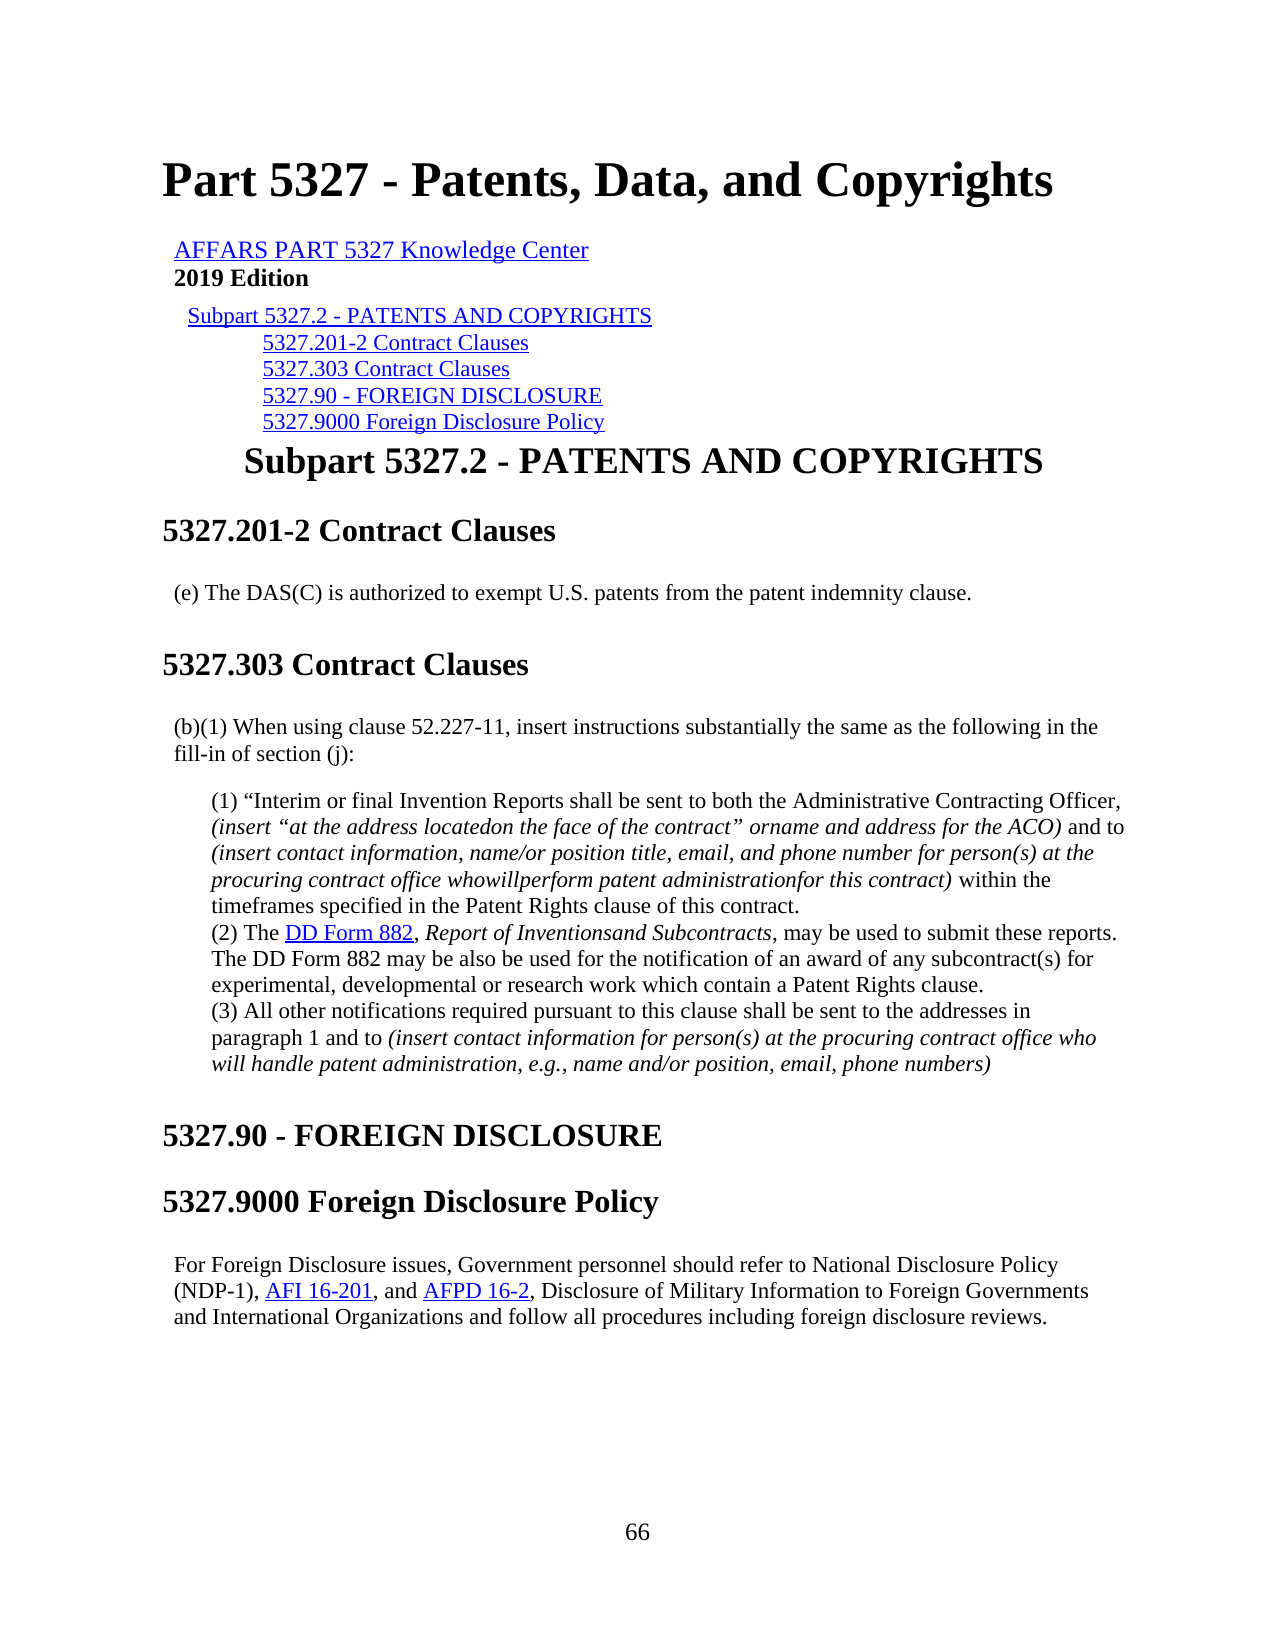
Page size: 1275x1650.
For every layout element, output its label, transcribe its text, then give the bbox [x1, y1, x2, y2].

text (3) All other notifications required pursuant to this clause shall be sent to the addresses in paragraph 1 and to (insert contact information for person(s) at the procuring contract office who will handle patent administration, e.g., name and/or position, email, phone numbers) [201, 998, 1135, 1087]
subtitle 5327.90 - FOREIGN DISCLOSURE [162, 1116, 1125, 1153]
text 2019 Edition [163, 263, 1135, 303]
text 5327.303 Contract Clauses [262, 355, 1125, 382]
subtitle 5327.303 Contract Clauses [162, 645, 1125, 682]
text For Foreign Disclosure issues, Government personnel should refer to National Disclosure Policy (NDP-1), AFI 16-201, and AFPD 16-2, Disclosure of Military Information to Foreign Governments and International Organizations and follow all procedures including foreign disclosure reviews. [163, 1240, 1135, 1340]
text (1) “Interim or final Invention Reports shall be sent to both the Administrative Contracting Officer, (insert “at the address locatedon the face of the contract” orname and address for the ACO) and to (insert contact information, name/or position title, email, and phone number for person(s) at the procuring contract office whowillperform patent administrationfor this contract) within the timeframes specified in the Patent Rights clause of this contract. [201, 776, 1135, 918]
text (b)(1) When using clause 52.227-11, insert instructions substantially the same as the following in the fill-in of section (j): [163, 703, 1135, 776]
text 5327.90 - FOREIGN DISCLOSURE [262, 382, 1125, 408]
subtitle Subpart 5327.2 - PATENTS AND COPYRIGHTS [162, 438, 1125, 482]
subtitle 5327.9000 Foreign Disclosure Policy [162, 1182, 1125, 1219]
subtitle Part 5327 - Patents, Data, and Copyrights [162, 150, 1125, 207]
text 5327.201-2 Contract Clauses [262, 329, 1125, 355]
text (2) The DD Form 882, Report of Inventionsand Subcontracts, may be used to submit these reports. The DD Form 882 may be also be used for the notification of an award of any subcontract(s) for experimental, developmental or research work which contain a Patent Rights clause. [201, 918, 1135, 998]
text AFFARS PART 5327 Knowledge Center [163, 224, 1135, 263]
text 5327.9000 Foreign Disclosure Policy [262, 408, 1125, 434]
subtitle 5327.201-2 Contract Clauses [162, 511, 1125, 548]
text Subpart 5327.2 - PATENTS AND COPYRIGHTS [187, 303, 1125, 329]
text (e) The DAS(C) is authorized to exempt U.S. patents from the patent indemnity clause. [163, 569, 1135, 616]
